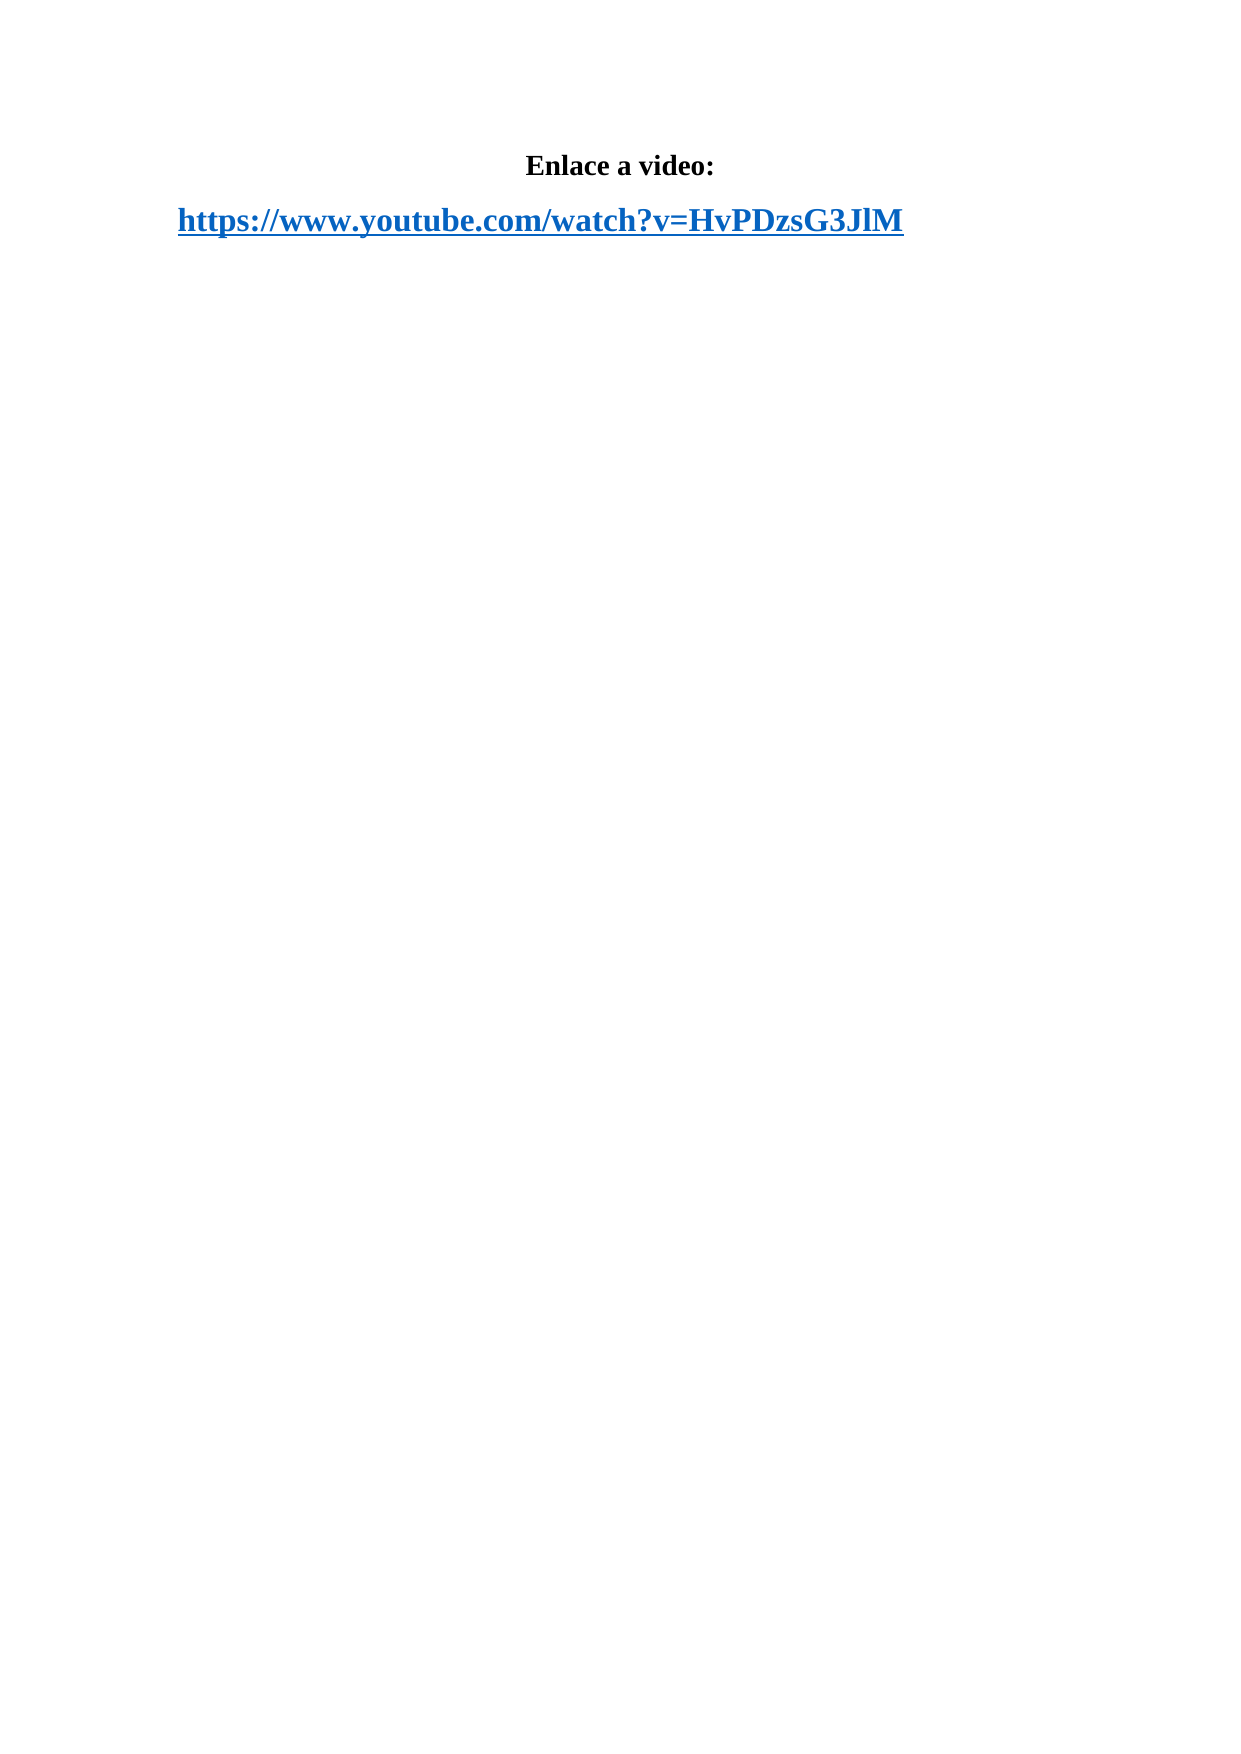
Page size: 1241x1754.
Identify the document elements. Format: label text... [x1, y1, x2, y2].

text https://www.youtube.com/watch?v=HvPDzsG3JlM [177, 201, 1063, 239]
text Enlace a video: [177, 148, 1063, 181]
